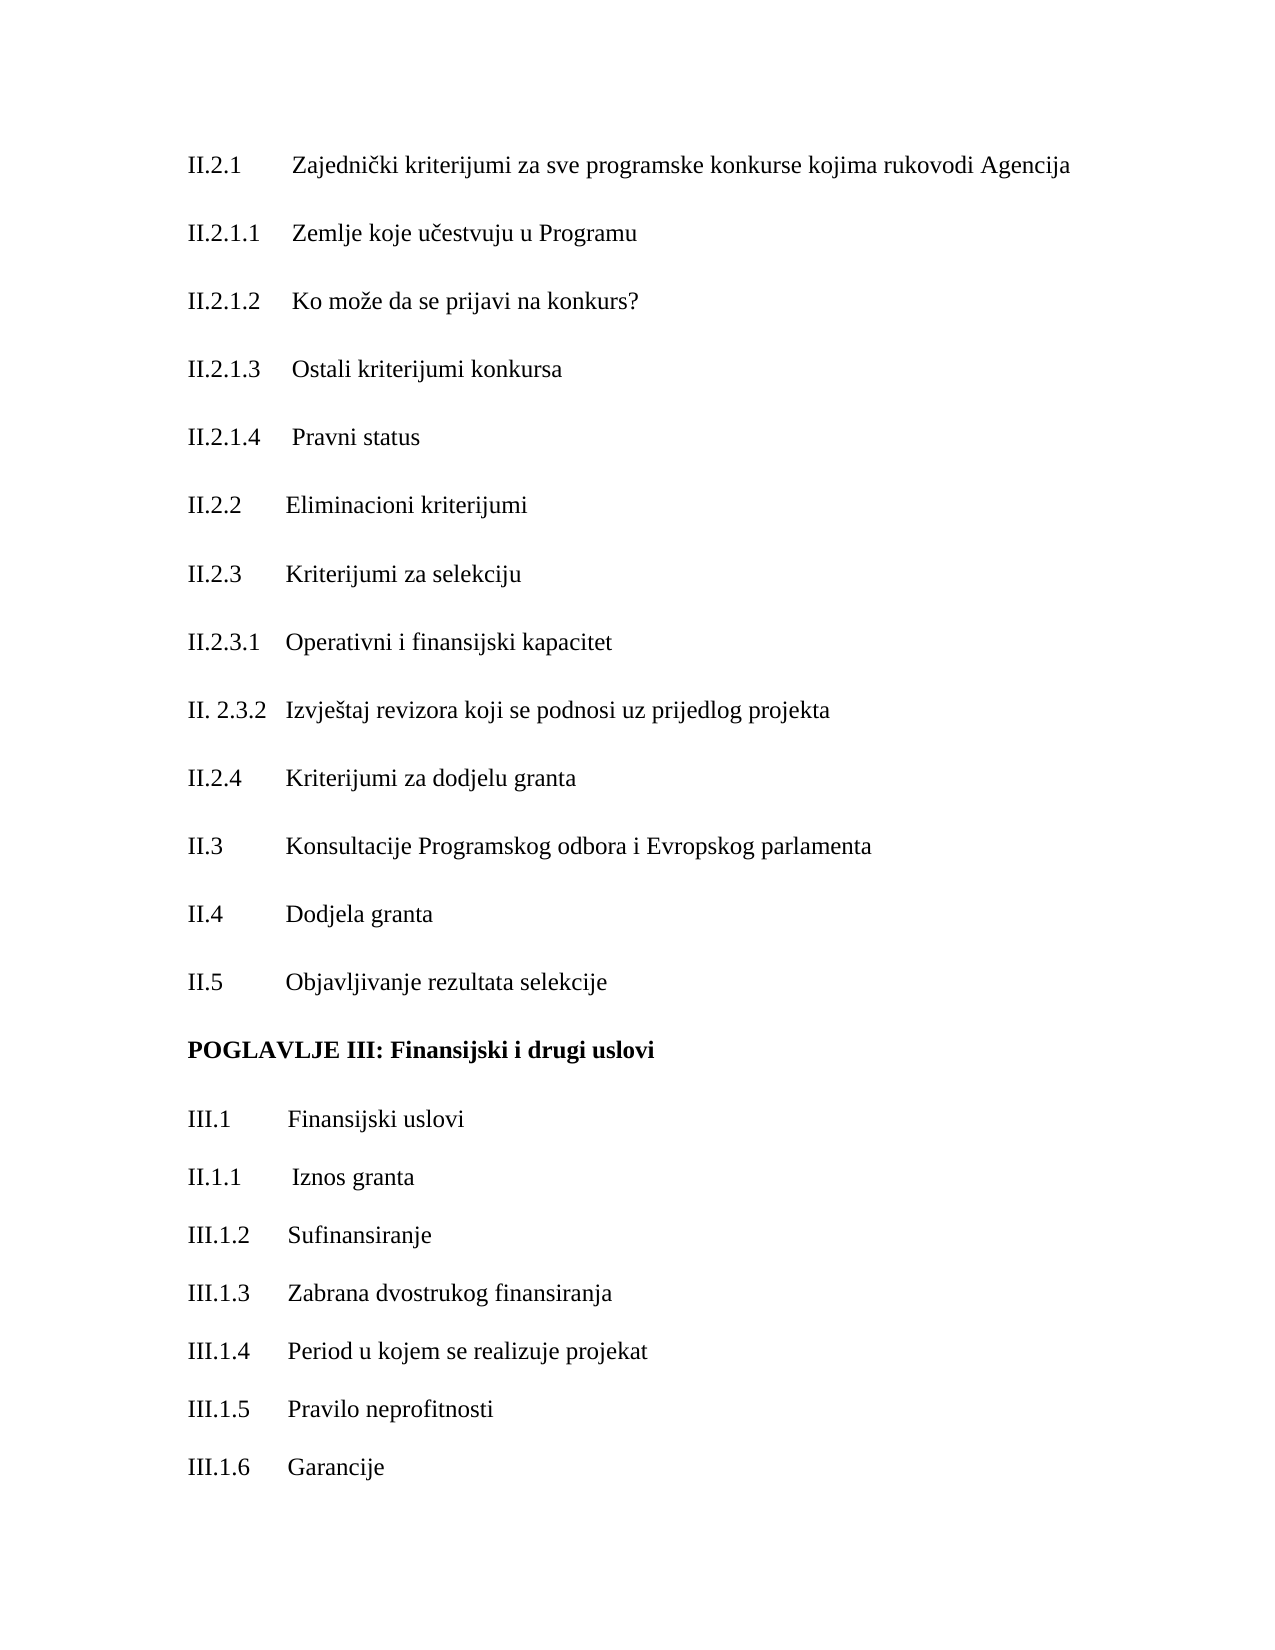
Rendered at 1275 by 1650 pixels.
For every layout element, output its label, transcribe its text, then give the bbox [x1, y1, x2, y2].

text II.2.1.2 Ko može da se prijavi na konkurs? [187, 286, 1087, 315]
text II.2.1.3 Ostali kriterijumi konkursa [187, 354, 1087, 383]
text II.5 Objavljivanje rezultata selekcije [187, 967, 1087, 996]
text II.2.3.1 Operativni i finansijski kapacitet [187, 627, 1087, 656]
text II.2.3 Kriterijumi za selekciju [187, 559, 1087, 587]
text III.1.3 Zabrana dvostrukog finansiranja [187, 1278, 1087, 1307]
text III.1.4 Period u kojem se realizuje projekat [187, 1336, 1087, 1364]
text III.1 Finansijski uslovi [187, 1104, 1087, 1132]
text II.4 Dodjela granta [187, 899, 1087, 928]
text III.1.6 Garancije [187, 1452, 1087, 1481]
text II.3 Konsultacije Programskog odbora i Evropskog parlamenta [187, 831, 1087, 860]
text III.1.5 Pravilo neprofitnosti [187, 1394, 1087, 1423]
text II.2.1.4 Pravni status [187, 422, 1087, 451]
text II.1.1 Iznos granta [187, 1162, 1087, 1191]
text POGLAVLJE III: Finansijski i drugi uslovi [187, 1036, 1087, 1064]
text II.2.1 Zajednički kriterijumi za sve programske konkurse kojima rukovodi Agencija [187, 150, 1087, 179]
text II.2.4 Kriterijumi za dodjelu granta [187, 763, 1087, 792]
text II.2.2 Eliminacioni kriterijumi [187, 491, 1087, 519]
text III.1.2 Sufinansiranje [187, 1220, 1087, 1248]
text II.2.1.1 Zemlje koje učestvuju u Programu [187, 218, 1087, 247]
text II. 2.3.2 Izvještaj revizora koji se podnosi uz prijedlog projekta [187, 695, 1087, 724]
